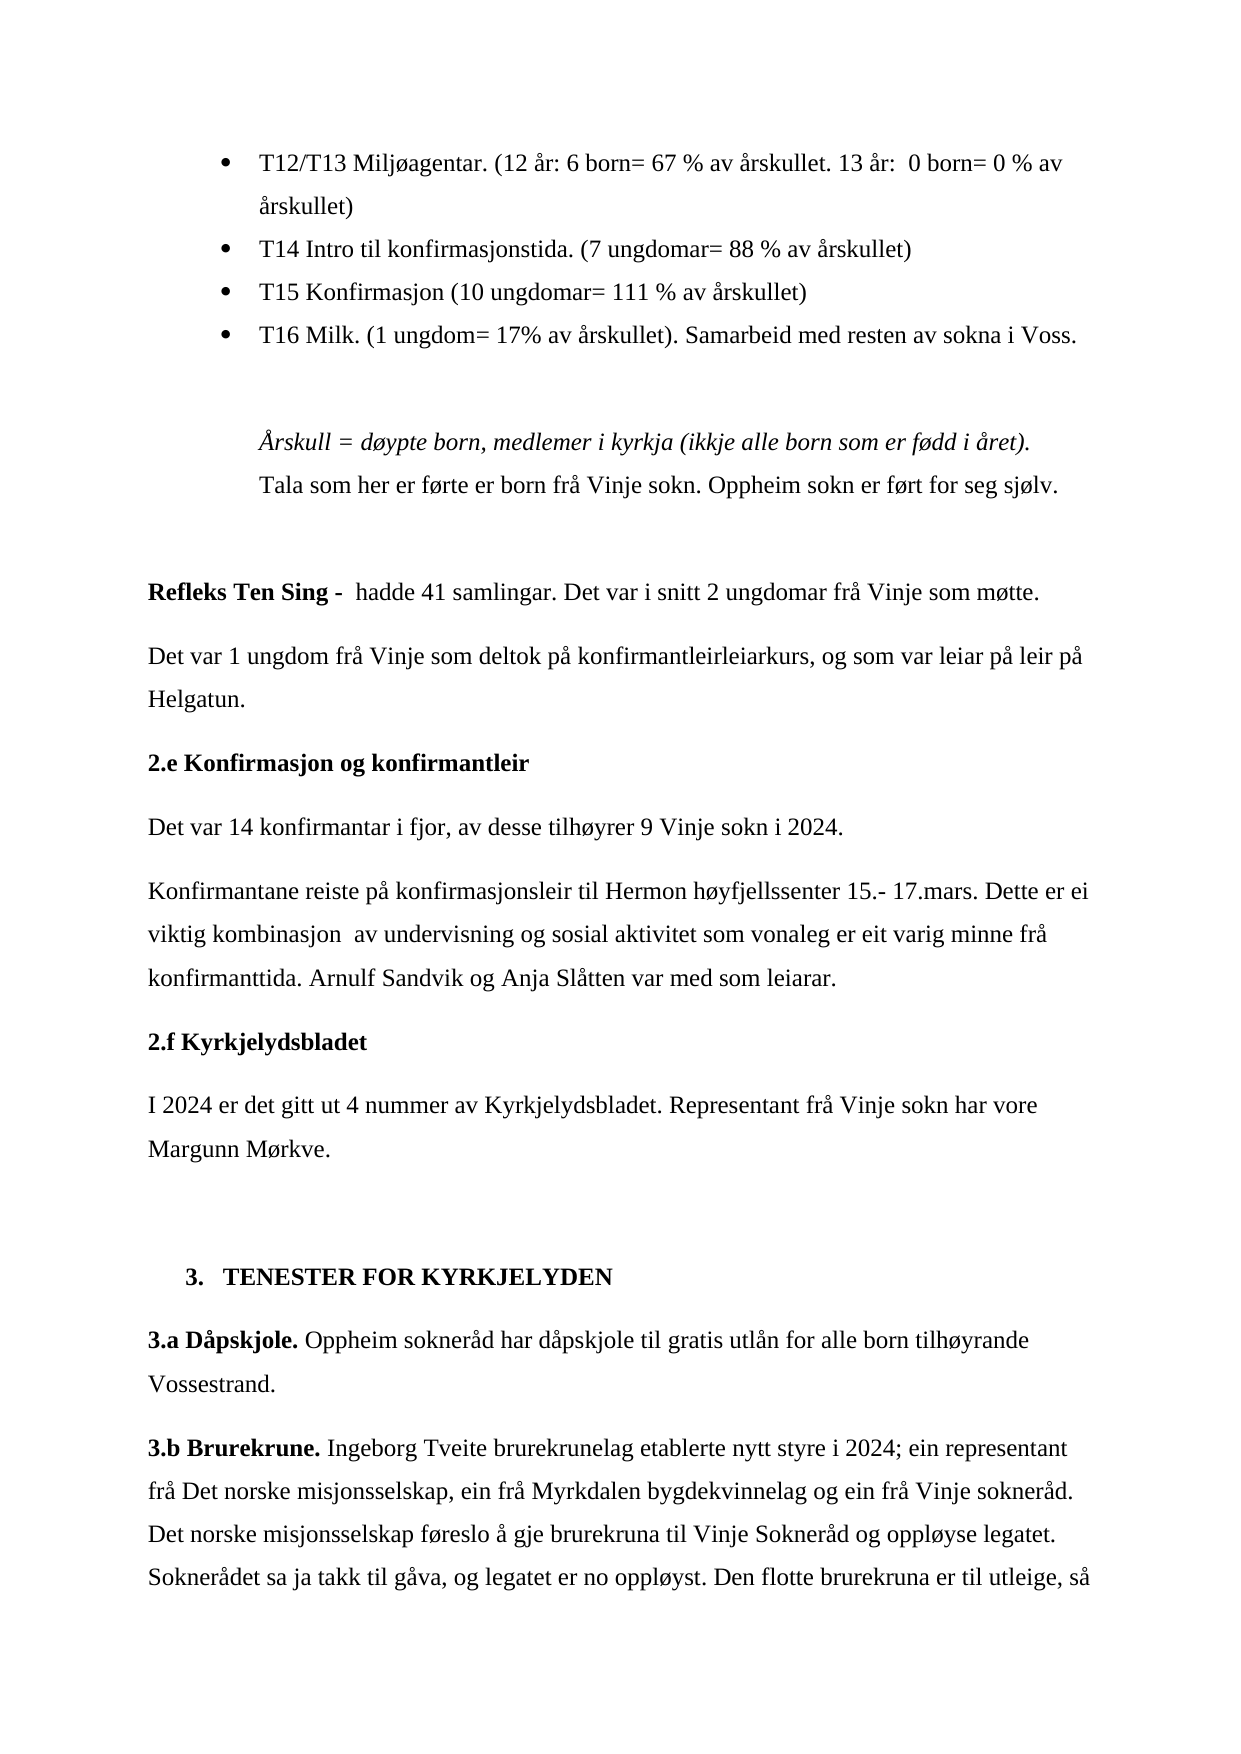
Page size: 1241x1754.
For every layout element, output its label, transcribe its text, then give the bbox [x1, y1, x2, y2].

text 3.a Dåpskjole. Oppheim sokneråd har dåpskjole til gratis utlån for alle born tilhøyrande Vossestrand. [148, 1326, 1093, 1397]
text Det var 1 ungdom frå Vinje som deltok på konfirmantleirleiarkurs, og som var leiar på leir på Helgatun. [148, 641, 1093, 713]
text Konfirmantane reiste på konfirmasjonsleir til Hermon høyfjellssenter 15.- 17.mars. Dette er ei viktig kombinasjon av undervisning og sosial aktivitet som vonaleg er eit varig minne frå konfirmanttida. Arnulf Sandvik og Anja Slåtten var med som leiarar. [148, 876, 1093, 991]
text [148, 1433, 1093, 1591]
text 2.f Kyrkjelydsbladet [148, 1027, 1093, 1055]
list T12/T13 Miljøagentar. (12 år: 6 born= 67 % av årskullet. 13 år: 0 born= 0 % av årskullet) [221, 148, 1093, 219]
text 2.e Konfirmasjon og konfirmantleir [148, 748, 1093, 777]
text Refleks Ten Sing - hadde 41 samlingar. Det var i snitt 2 ungdomar frå Vinje som møtte. [148, 577, 1093, 606]
text Årskull = døypte born, medlemer i kyrkja (ikkje alle born som er fødd i året). [259, 427, 1093, 456]
text Tala som her er førte er born frå Vinje sokn. Oppheim sokn er ført for seg sjølv. [259, 470, 1093, 499]
list T14 Intro til konfirmasjonstida. (7 ungdomar= 88 % av årskullet) [221, 234, 1093, 263]
list T15 Konfirmasjon (10 ungdomar= 111 % av årskullet) [221, 277, 1093, 306]
text I 2024 er det gitt ut 4 nummer av Kyrkjelydsbladet. Representant frå Vinje sokn har vore Margunn Mørkve. [148, 1091, 1093, 1162]
text Det var 14 konfirmantar i fjor, av desse tilhøyrer 9 Vinje sokn i 2024. [148, 812, 1093, 841]
list T16 Milk. (1 ungdom= 17% av årskullet). Samarbeid med resten av sokna i Voss. [221, 320, 1093, 349]
list TENESTER FOR KYRKJELYDEN [185, 1262, 1093, 1290]
